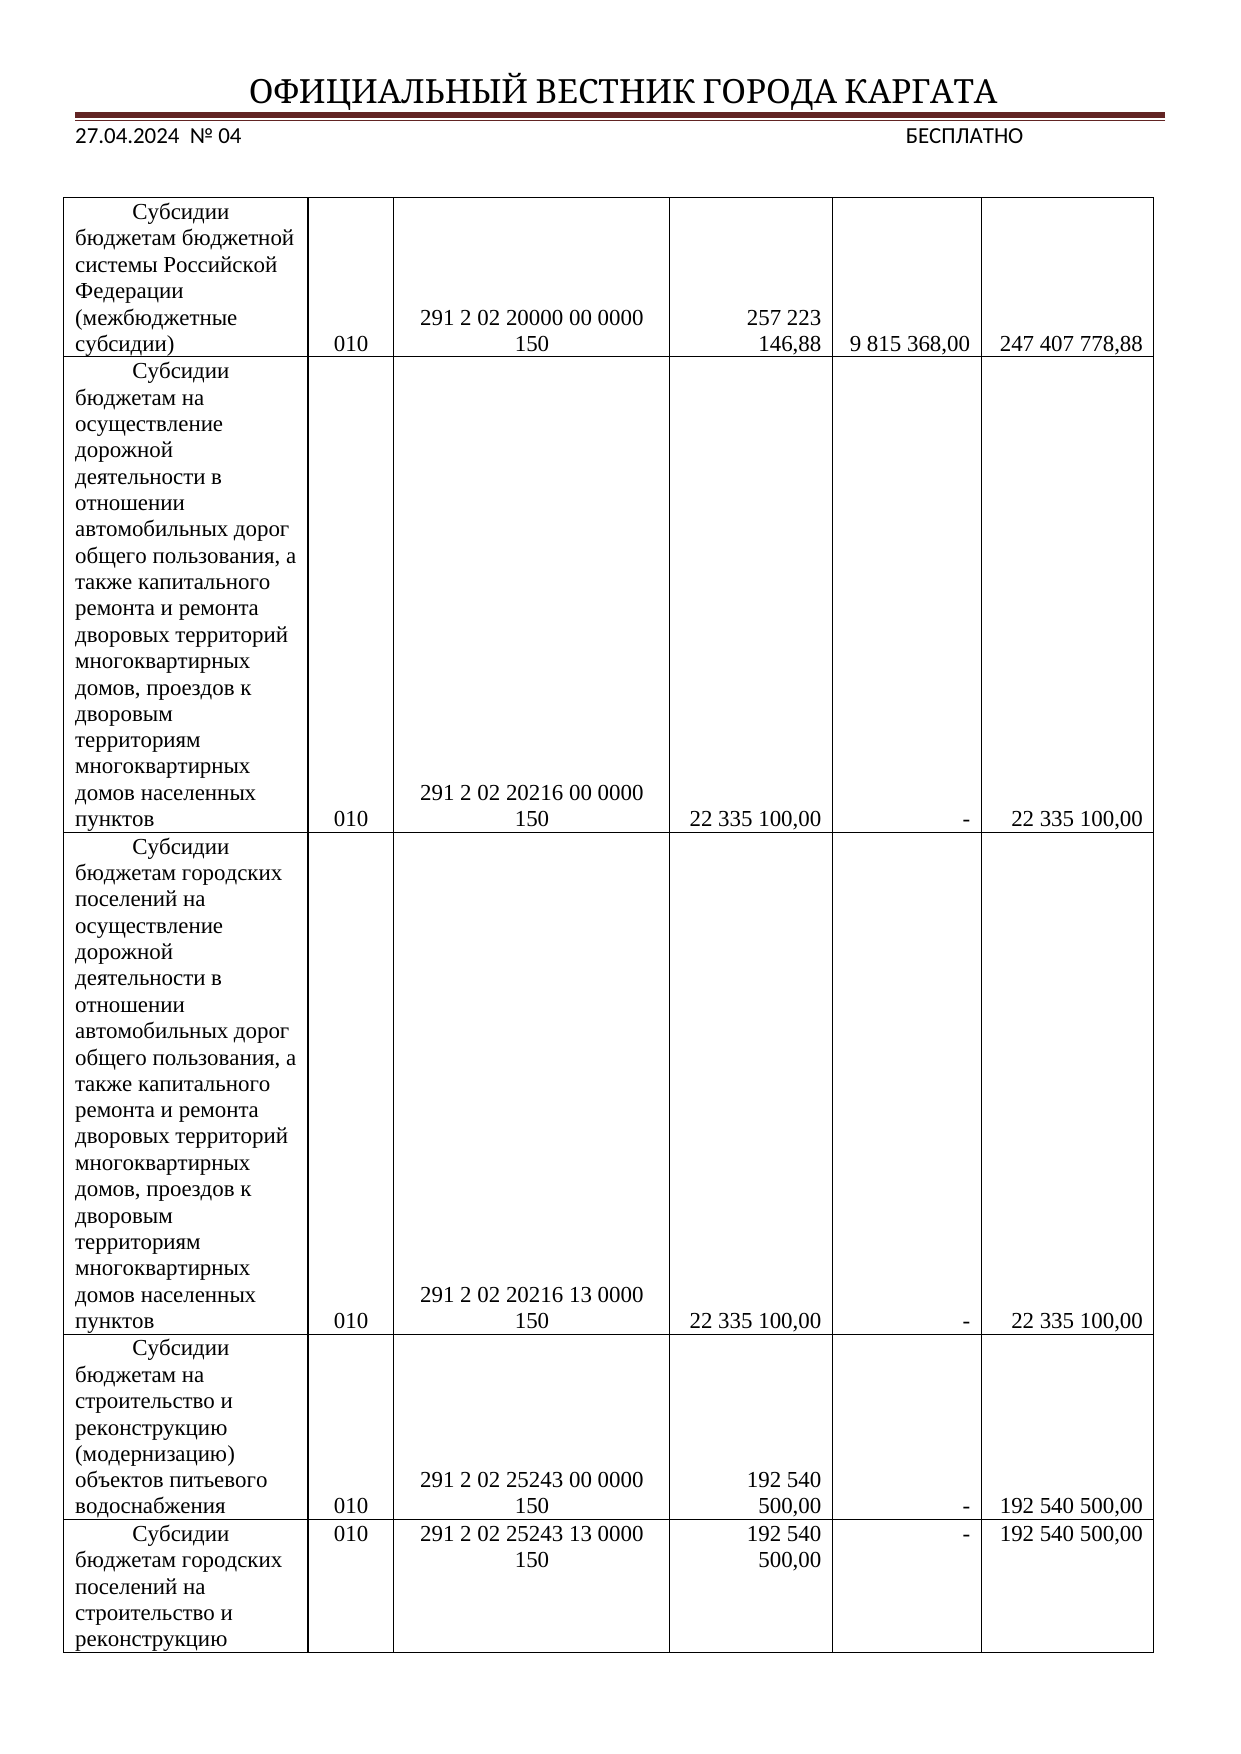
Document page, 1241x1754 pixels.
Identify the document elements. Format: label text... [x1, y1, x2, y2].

table_cell Субсидии бюджетам бюджетной системы Российской Федерации (межбюджетные субсидии) [64, 198, 307, 356]
table_cell 22 335 100,00 [670, 833, 832, 1333]
table_cell 010 [309, 1520, 393, 1652]
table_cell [394, 1520, 669, 1652]
table_cell - [833, 357, 981, 832]
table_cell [64, 1520, 307, 1652]
table_cell 010 [309, 833, 393, 1333]
table_cell - [833, 1335, 981, 1519]
table_cell 247 407 778,88 [982, 198, 1153, 356]
table_cell 291 2 02 20000 00 0000 150 [394, 198, 669, 356]
table_cell 192 540 500,00 [670, 1520, 832, 1652]
table_cell 192 540 500,00 [982, 1335, 1153, 1519]
table_cell 291 2 02 20216 13 0000 150 [394, 833, 669, 1333]
table_cell Субсидии бюджетам городских поселений на осуществление дорожной деятельности в отношении автомобильных дорог общего пользования, а также капитального ремонта и ремонта дворовых территорий многоквартирных домов, проездов к дворовым территориям многоквартирных домов населенных пунктов [64, 833, 307, 1333]
table_cell 192 540 500,00 [982, 1520, 1153, 1652]
table_cell Субсидии бюджетам на осуществление дорожной деятельности в отношении автомобильных дорог общего пользования, а также капитального ремонта и ремонта дворовых территорий многоквартирных домов, проездов к дворовым территориям многоквартирных домов населенных пунктов [64, 357, 307, 832]
table_cell 22 335 100,00 [670, 357, 832, 832]
table_cell 9 815 368,00 [833, 198, 981, 356]
table_cell 192 540 500,00 [670, 1335, 832, 1519]
table_cell 010 [309, 357, 393, 832]
table_cell - [833, 833, 981, 1333]
table_cell 22 335 100,00 [982, 833, 1153, 1333]
table_cell 22 335 100,00 [982, 357, 1153, 832]
table_cell 257 223 146,88 [670, 198, 832, 356]
table_cell Субсидии бюджетам на строительство и реконструкцию (модернизацию) объектов питьевого водоснабжения [64, 1335, 307, 1519]
table_cell 010 [309, 198, 393, 356]
table_cell 010 [309, 1335, 393, 1519]
table_cell - [833, 1520, 981, 1652]
table_cell 291 2 02 25243 00 0000 150 [394, 1335, 669, 1519]
table_cell 291 2 02 20216 00 0000 150 [394, 357, 669, 832]
